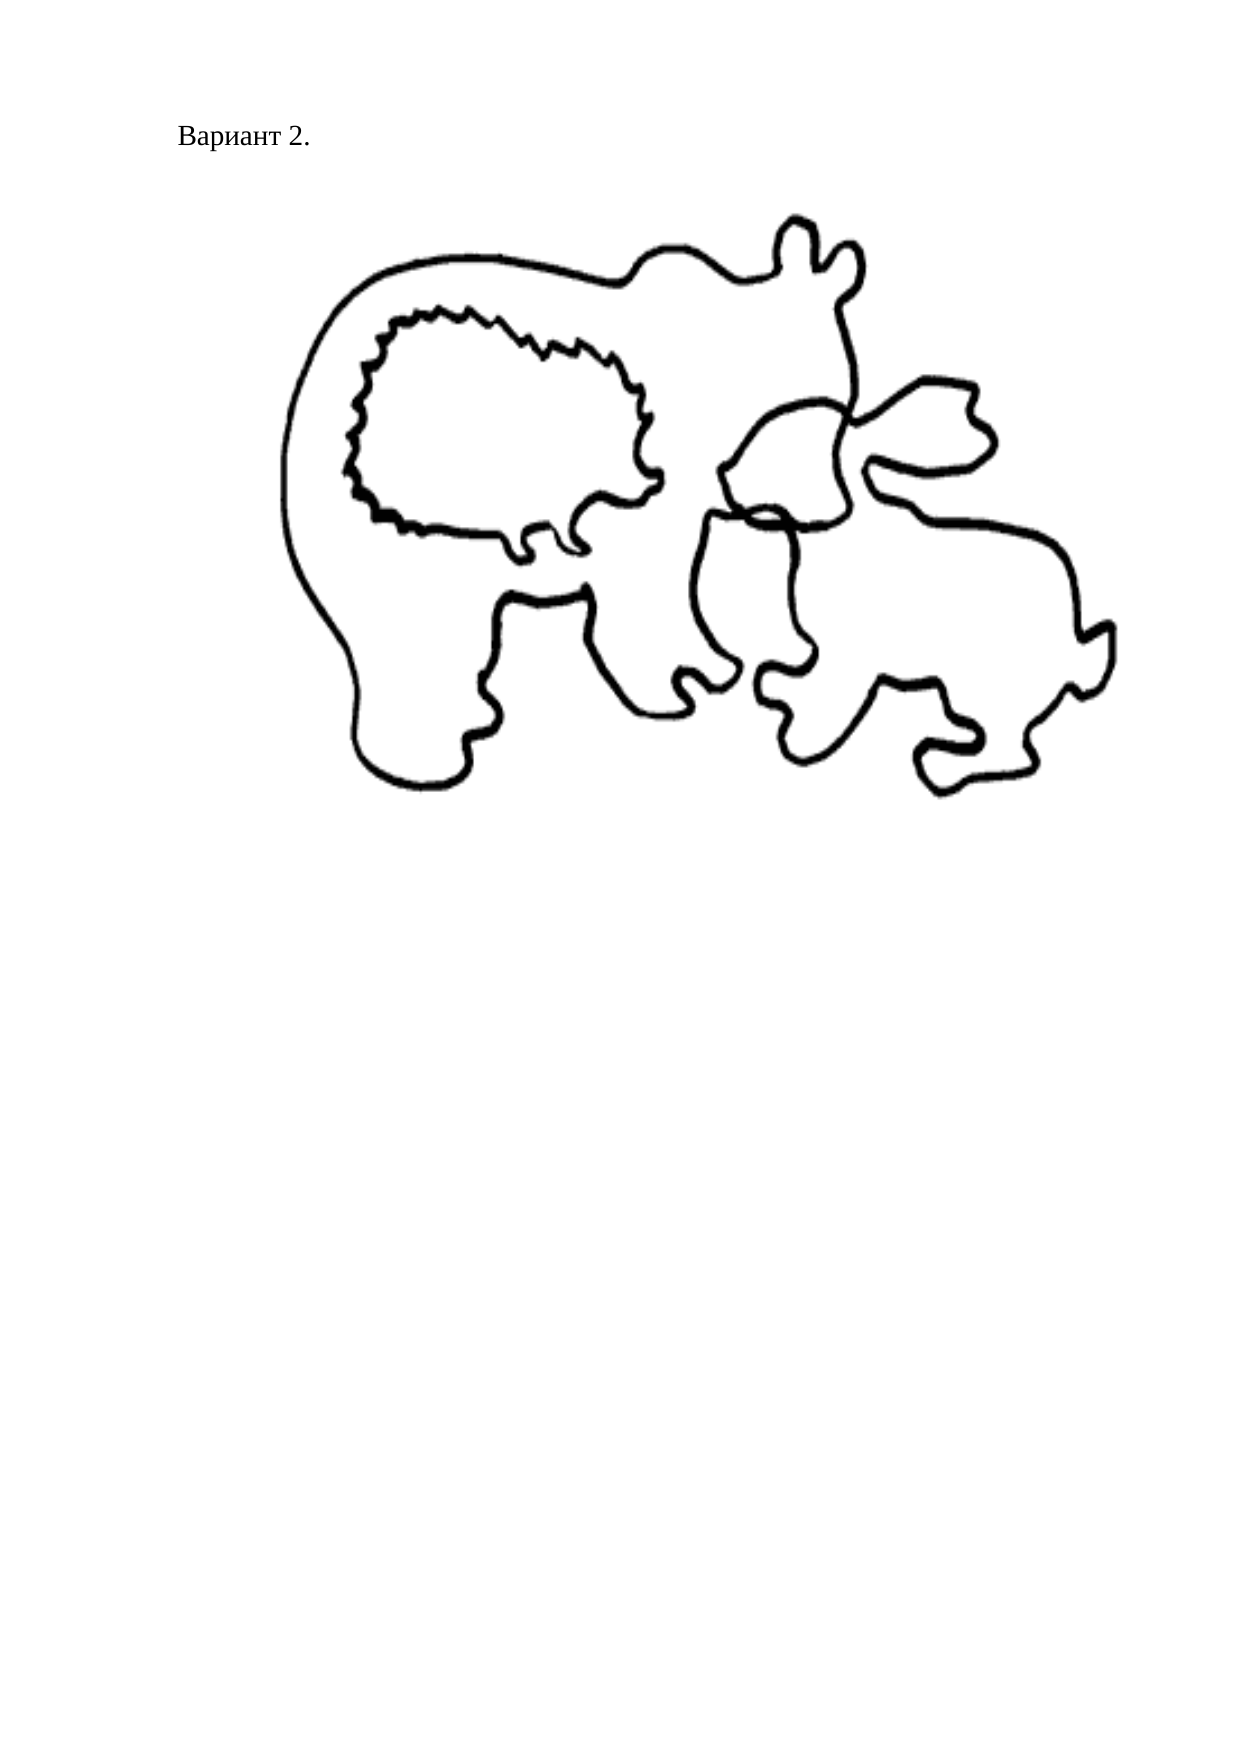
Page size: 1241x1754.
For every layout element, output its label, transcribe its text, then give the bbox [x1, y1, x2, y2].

text Вариант 2. [177, 118, 1152, 152]
picture [252, 177, 1149, 843]
